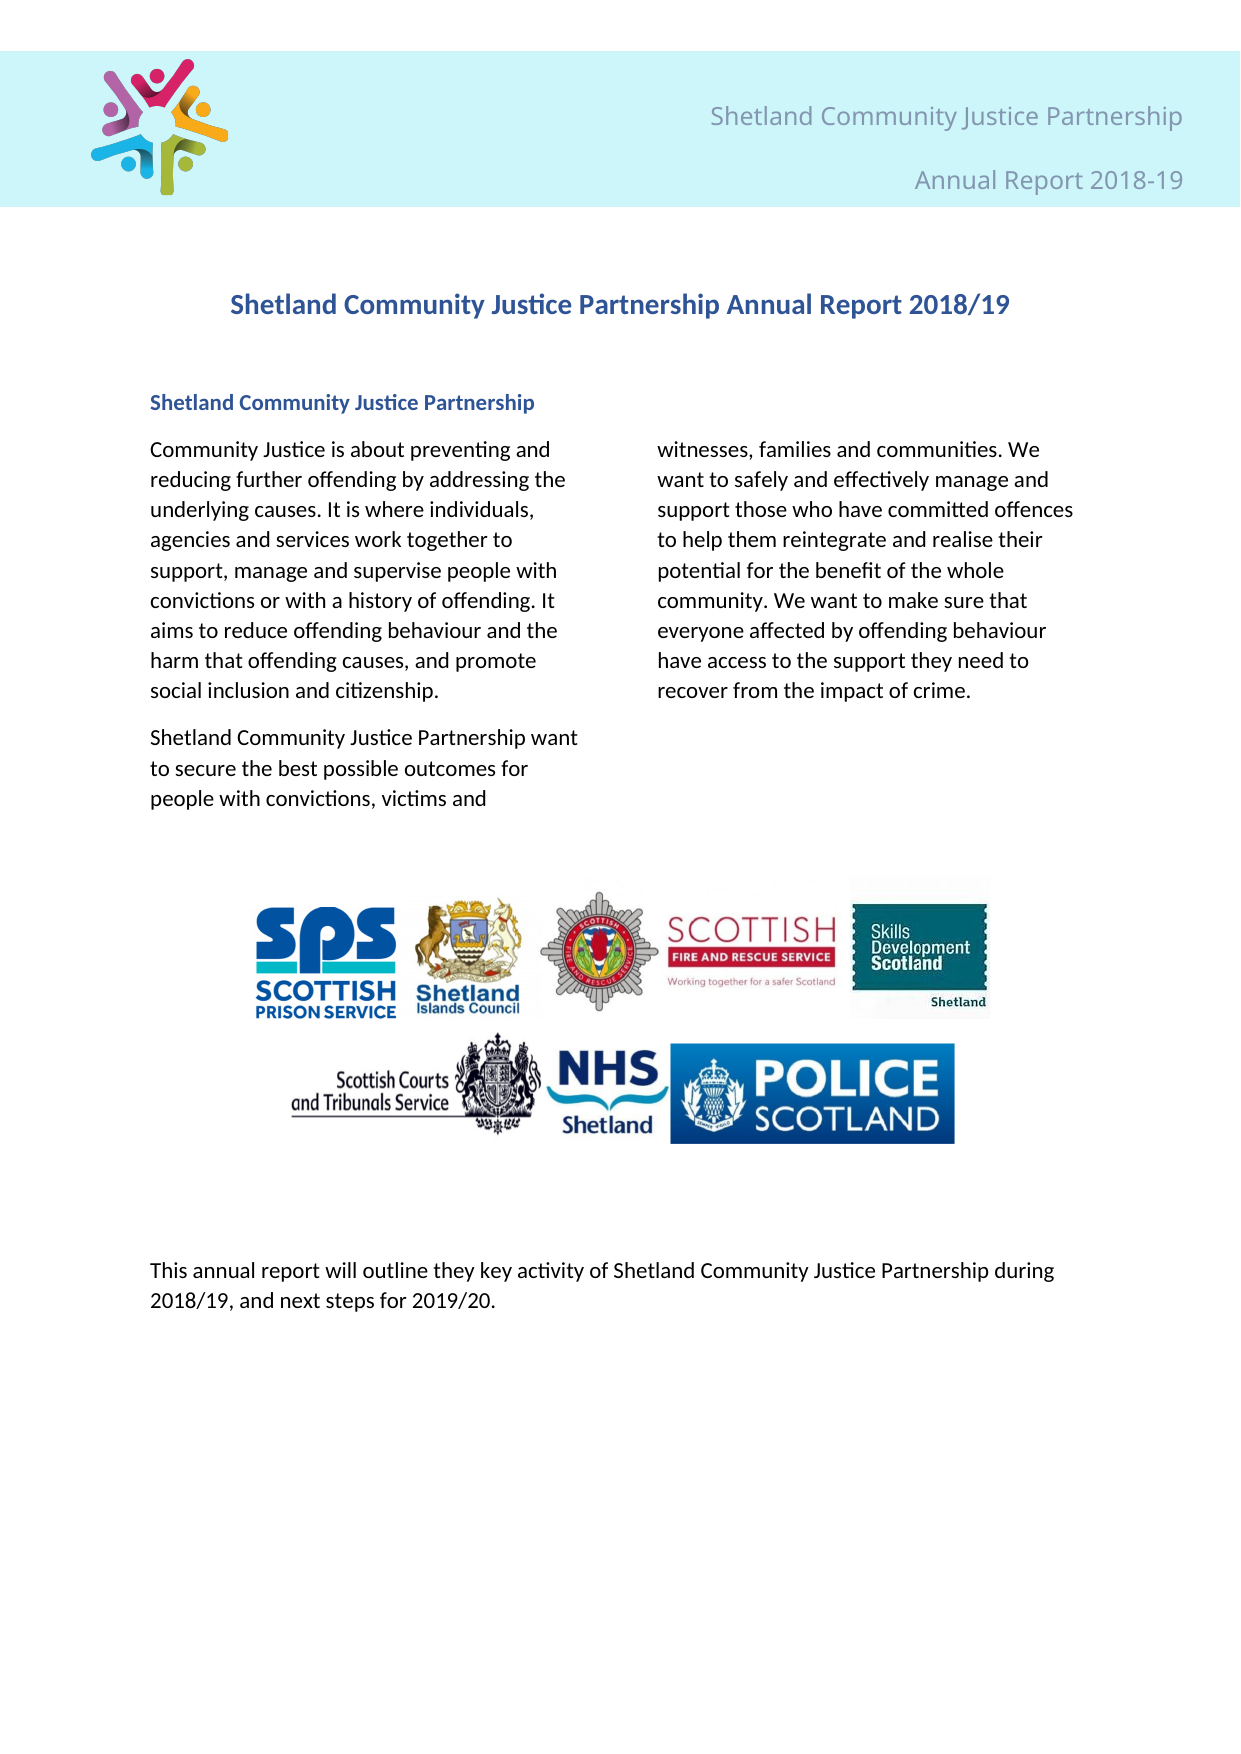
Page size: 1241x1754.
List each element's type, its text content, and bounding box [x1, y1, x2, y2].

text Shetland Community Justice Partnership want to secure the best possible outcomes for people with convictions, victims and witnesses, families and communities. We want to safely and effectively manage and support those who have committed offences to help them reintegrate and realise their potential for the benefit of the whole community. We want to make sure that everyone affected by offending behaviour have access to the support they need to recover from the impact of crime. [657, 435, 1090, 705]
picture [90, 57, 229, 196]
text This annual report will outline they key activity of Shetland Community Justice Partnership during 2018/19, and next steps for 2019/20. [150, 1256, 1090, 1315]
picture [285, 1020, 955, 1144]
text Shetland Community Justice Partnership Annual Report 2018/19 [150, 286, 1090, 322]
picture [249, 877, 991, 1019]
text Shetland Community Justice Partnership [150, 388, 1090, 416]
text Shetland Community Justice Partnership want to secure the best possible outcomes for people with convictions, victims and witnesses, families and communities. We want to safely and effectively manage and support those who have committed offences to help them reintegrate and realise their potential for the benefit of the whole community. We want to make sure that everyone affected by offending behaviour have access to the support they need to recover from the impact of crime. [150, 723, 583, 812]
text Community Justice is about preventing and reducing further offending by addressing the underlying causes. It is where individuals, agencies and services work together to support, manage and supervise people with convictions or with a history of offending. It aims to reduce offending behaviour and the harm that offending causes, and promote social inclusion and citizenship. [150, 435, 583, 705]
